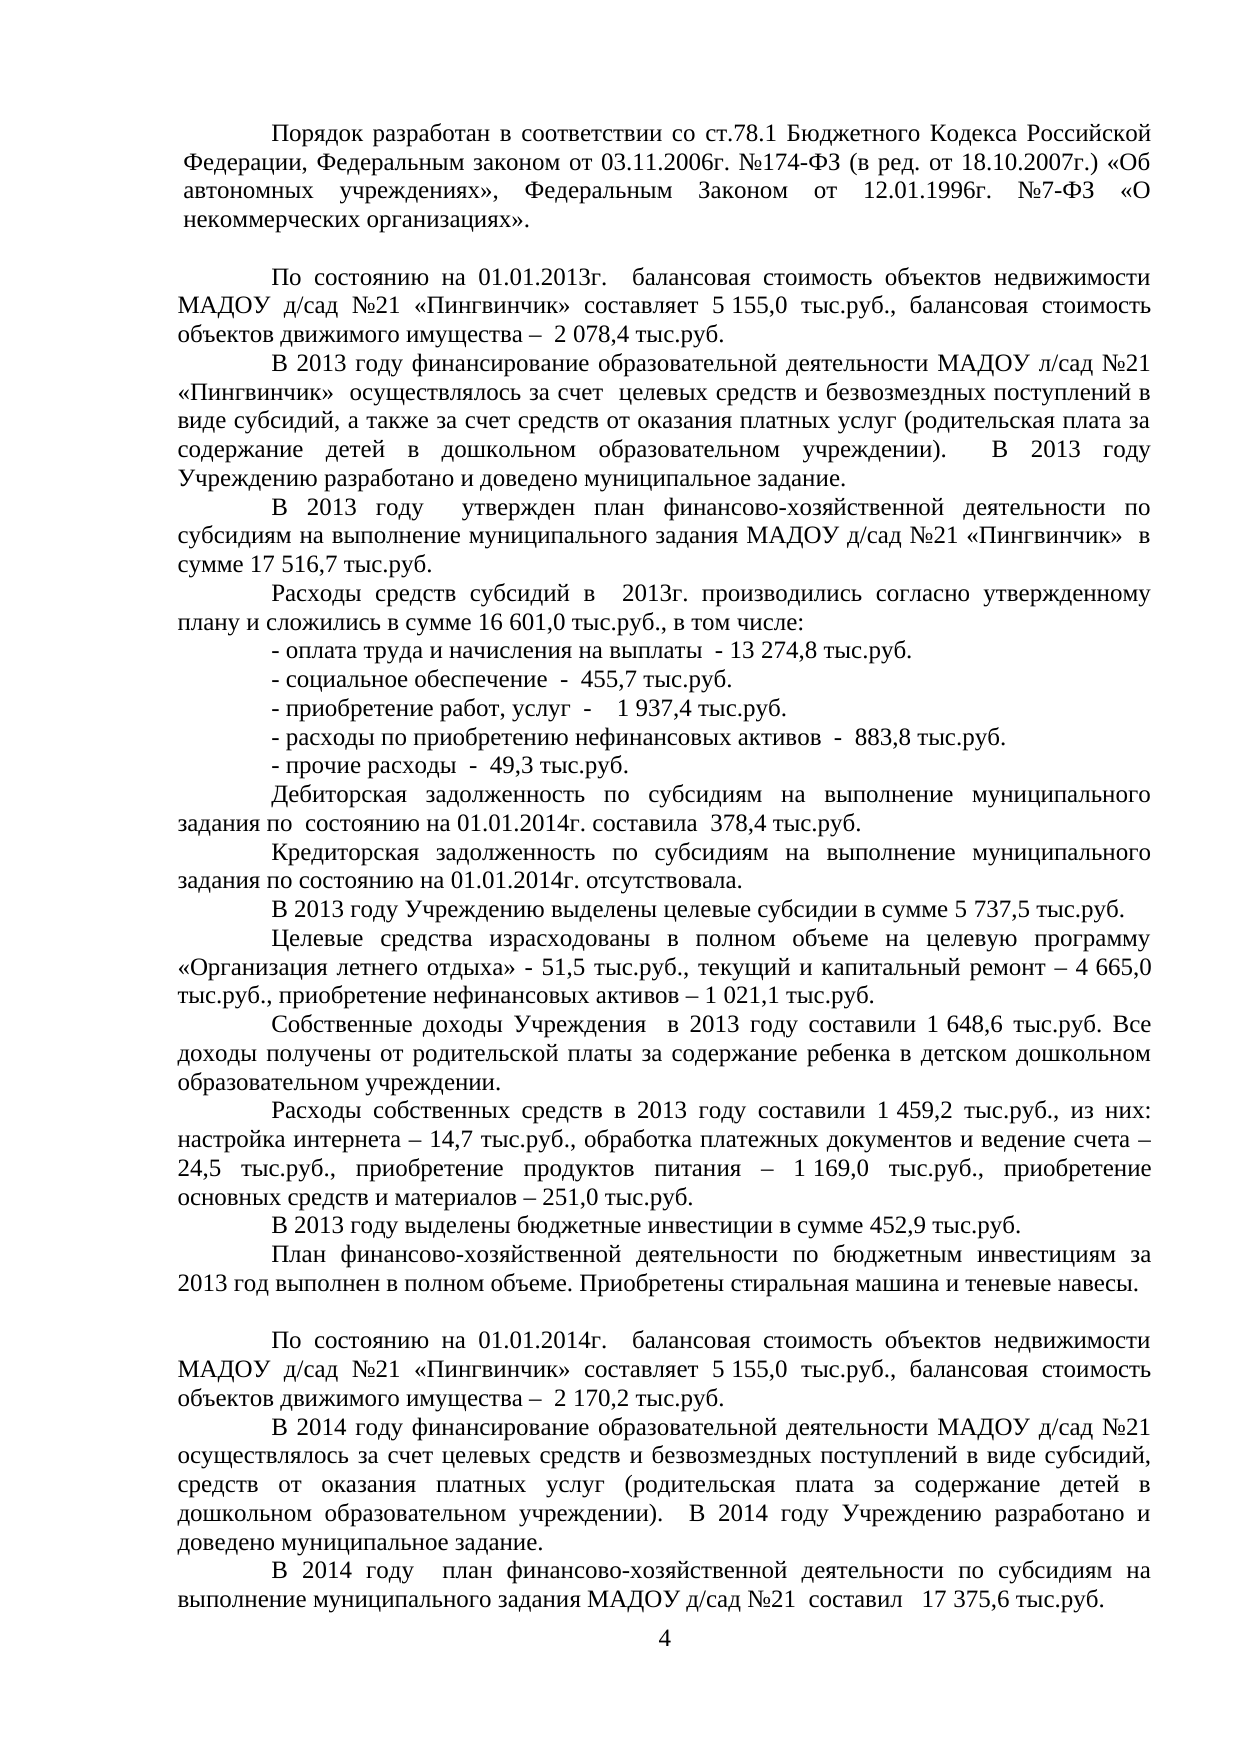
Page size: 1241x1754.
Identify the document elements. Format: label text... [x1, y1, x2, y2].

text - прочие расходы - 49,3 тыс.руб. [177, 751, 1152, 779]
text Собственные доходы Учреждения в 2013 году составили 1 648,6 тыс.руб. Все доходы получены от родительской платы за содержание ребенка в детском дошкольном образовательном учреждении. [177, 1009, 1152, 1096]
text Дебиторская задолженность по субсидиям на выполнение муниципального задания по состоянию на 01.01.2014г. составила 378,4 тыс.руб. [177, 779, 1152, 837]
text - расходы по приобретению нефинансовых активов - 883,8 тыс.руб. [177, 722, 1152, 751]
text В 2013 году финансирование образовательной деятельности МАДОУ л/сад №21 «Пингвинчик» осуществлялось за счет целевых средств и безвозмездных поступлений в виде субсидий, а также за счет средств от оказания платных услуг (родительская плата за содержание детей в дошкольном образовательном учреждении). В 2013 году Учреждению разработано и доведено муниципальное задание. [177, 348, 1152, 492]
text По состоянию на 01.01.2013г. балансовая стоимость объектов недвижимости МАДОУ д/сад №21 «Пингвинчик» составляет 5 155,0 тыс.руб., балансовая стоимость объектов движимого имущества – 2 078,4 тыс.руб. [177, 262, 1152, 348]
text Расходы средств субсидий в 2013г. производились согласно утвержденному плану и сложились в сумме 16 601,0 тыс.руб., в том числе: [177, 578, 1152, 636]
text В 2014 году финансирование образовательной деятельности МАДОУ д/сад №21 осуществлялось за счет целевых средств и безвозмездных поступлений в виде субсидий, средств от оказания платных услуг (родительская плата за содержание детей в дошкольном образовательном учреждении). В 2014 году Учреждению разработано и доведено муниципальное задание. [177, 1412, 1152, 1556]
text Расходы собственных средств в 2013 году составили 1 459,2 тыс.руб., из них: настройка интернета – 14,7 тыс.руб., обработка платежных документов и ведение счета – 24,5 тыс.руб., приобретение продуктов питания – 1 169,0 тыс.руб., приобретение основных средств и материалов – 251,0 тыс.руб. [177, 1096, 1152, 1211]
text Порядок разработан в соответствии со ст.78.1 Бюджетного Кодекса Российской Федерации, Федеральным законом от 03.11.2006г. №174-ФЗ (в ред. от 18.10.2007г.) «Об автономных учреждениях», Федеральным Законом от 12.01.1996г. №7-ФЗ «О некоммерческих организациях». [183, 118, 1152, 233]
text - социальное обеспечение - 455,7 тыс.руб. [177, 664, 1152, 693]
text В 2013 году утвержден план финансово-хозяйственной деятельности по субсидиям на выполнение муниципального задания МАДОУ д/сад №21 «Пингвинчик» в сумме 17 516,7 тыс.руб. [177, 492, 1152, 578]
text Целевые средства израсходованы в полном объеме на целевую программу «Организация летнего отдыха» - 51,5 тыс.руб., текущий и капитальный ремонт – 4 665,0 тыс.руб., приобретение нефинансовых активов – 1 021,1 тыс.руб. [177, 923, 1152, 1009]
text - приобретение работ, услуг - 1 937,4 тыс.руб. [177, 693, 1152, 722]
text В 2013 году Учреждению выделены целевые субсидии в сумме 5 737,5 тыс.руб. [177, 894, 1152, 923]
text В 2014 году план финансово-хозяйственной деятельности по субсидиям на выполнение муниципального задания МАДОУ д/сад №21 составил 17 375,6 тыс.руб. [177, 1556, 1152, 1613]
text - оплата труда и начисления на выплаты - 13 274,8 тыс.руб. [177, 636, 1152, 664]
text В 2013 году выделены бюджетные инвестиции в сумме 452,9 тыс.руб. [177, 1211, 1152, 1239]
text По состоянию на 01.01.2014г. балансовая стоимость объектов недвижимости МАДОУ д/сад №21 «Пингвинчик» составляет 5 155,0 тыс.руб., балансовая стоимость объектов движимого имущества – 2 170,2 тыс.руб. [177, 1326, 1152, 1412]
text Кредиторская задолженность по субсидиям на выполнение муниципального задания по состоянию на 01.01.2014г. отсутствовала. [177, 837, 1152, 894]
text План финансово-хозяйственной деятельности по бюджетным инвестициям за 2013 год выполнен в полном объеме. Приобретены стиральная машина и теневые навесы. [177, 1239, 1152, 1297]
